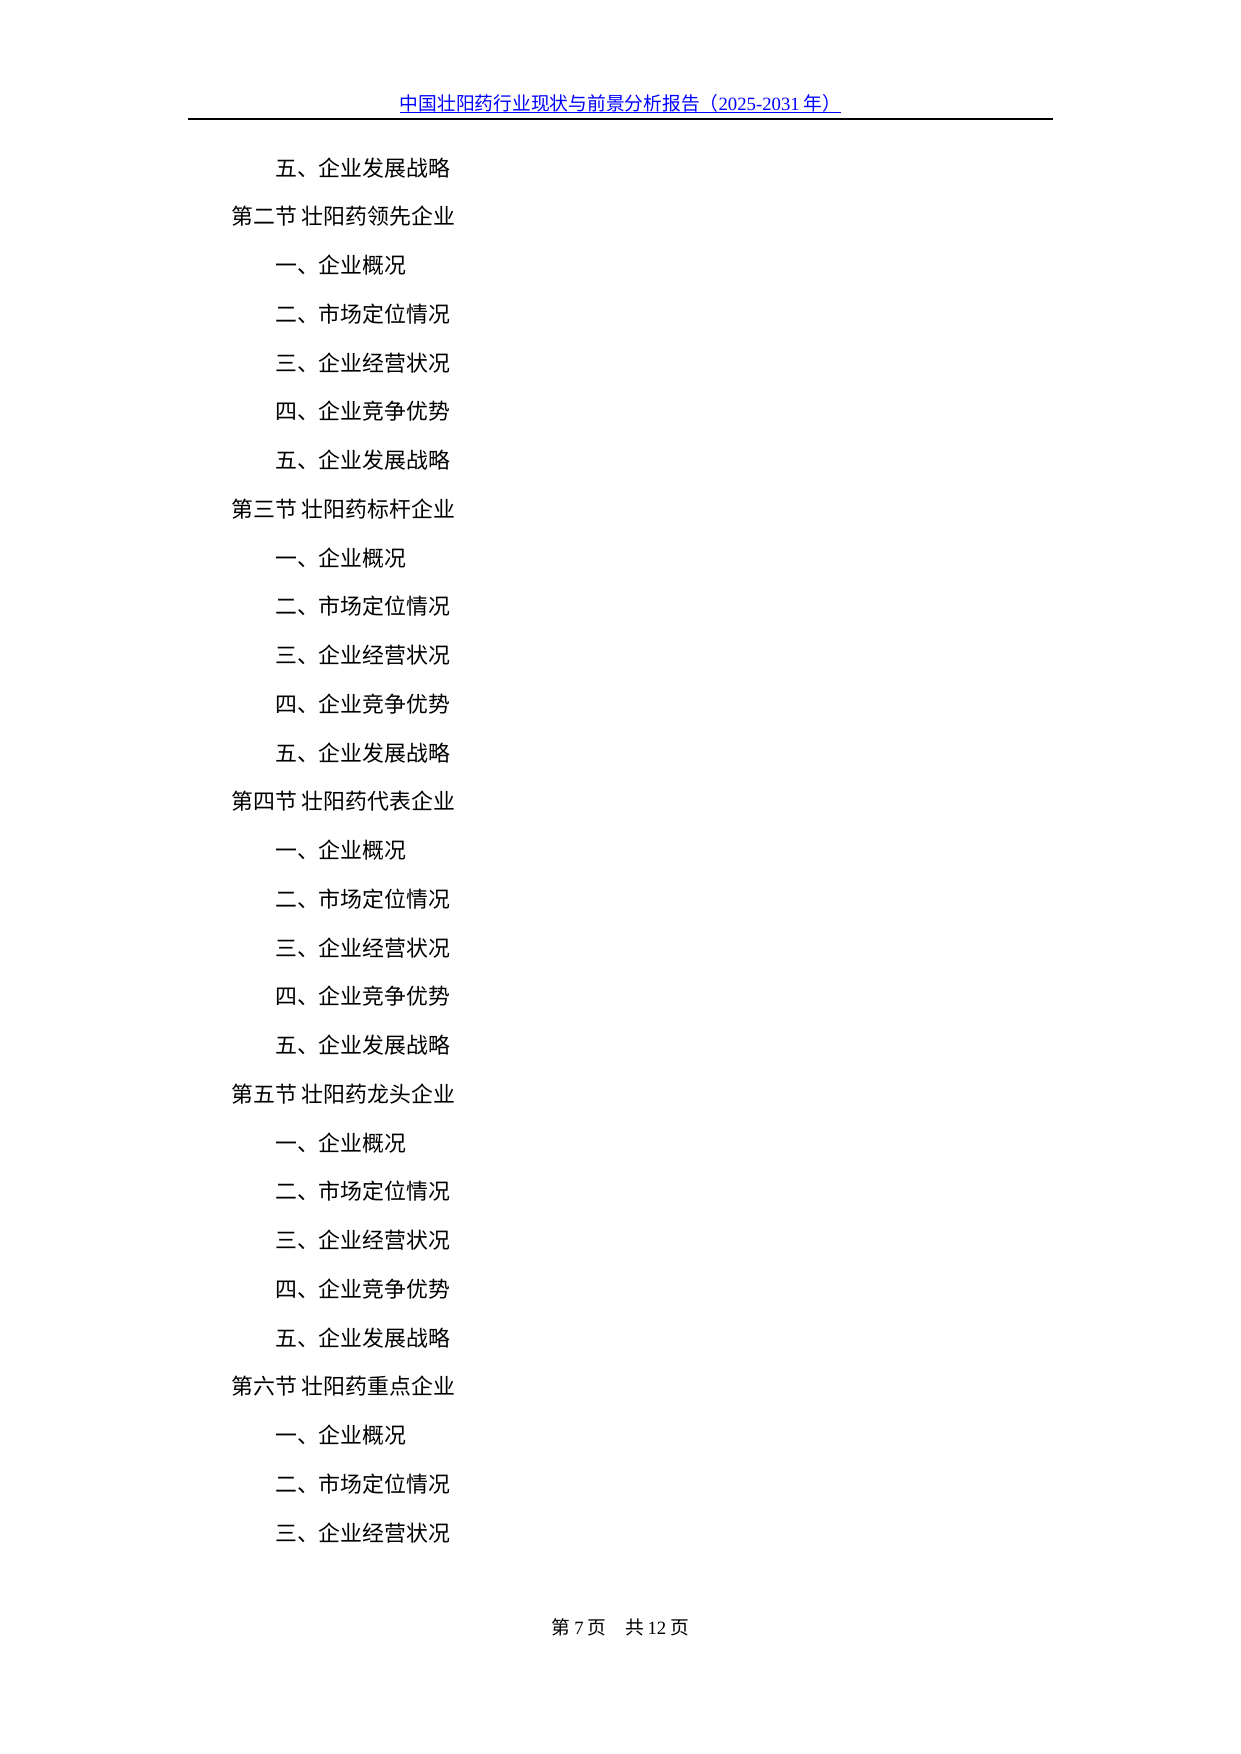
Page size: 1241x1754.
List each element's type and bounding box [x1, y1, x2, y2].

text [187, 150, 1053, 1548]
